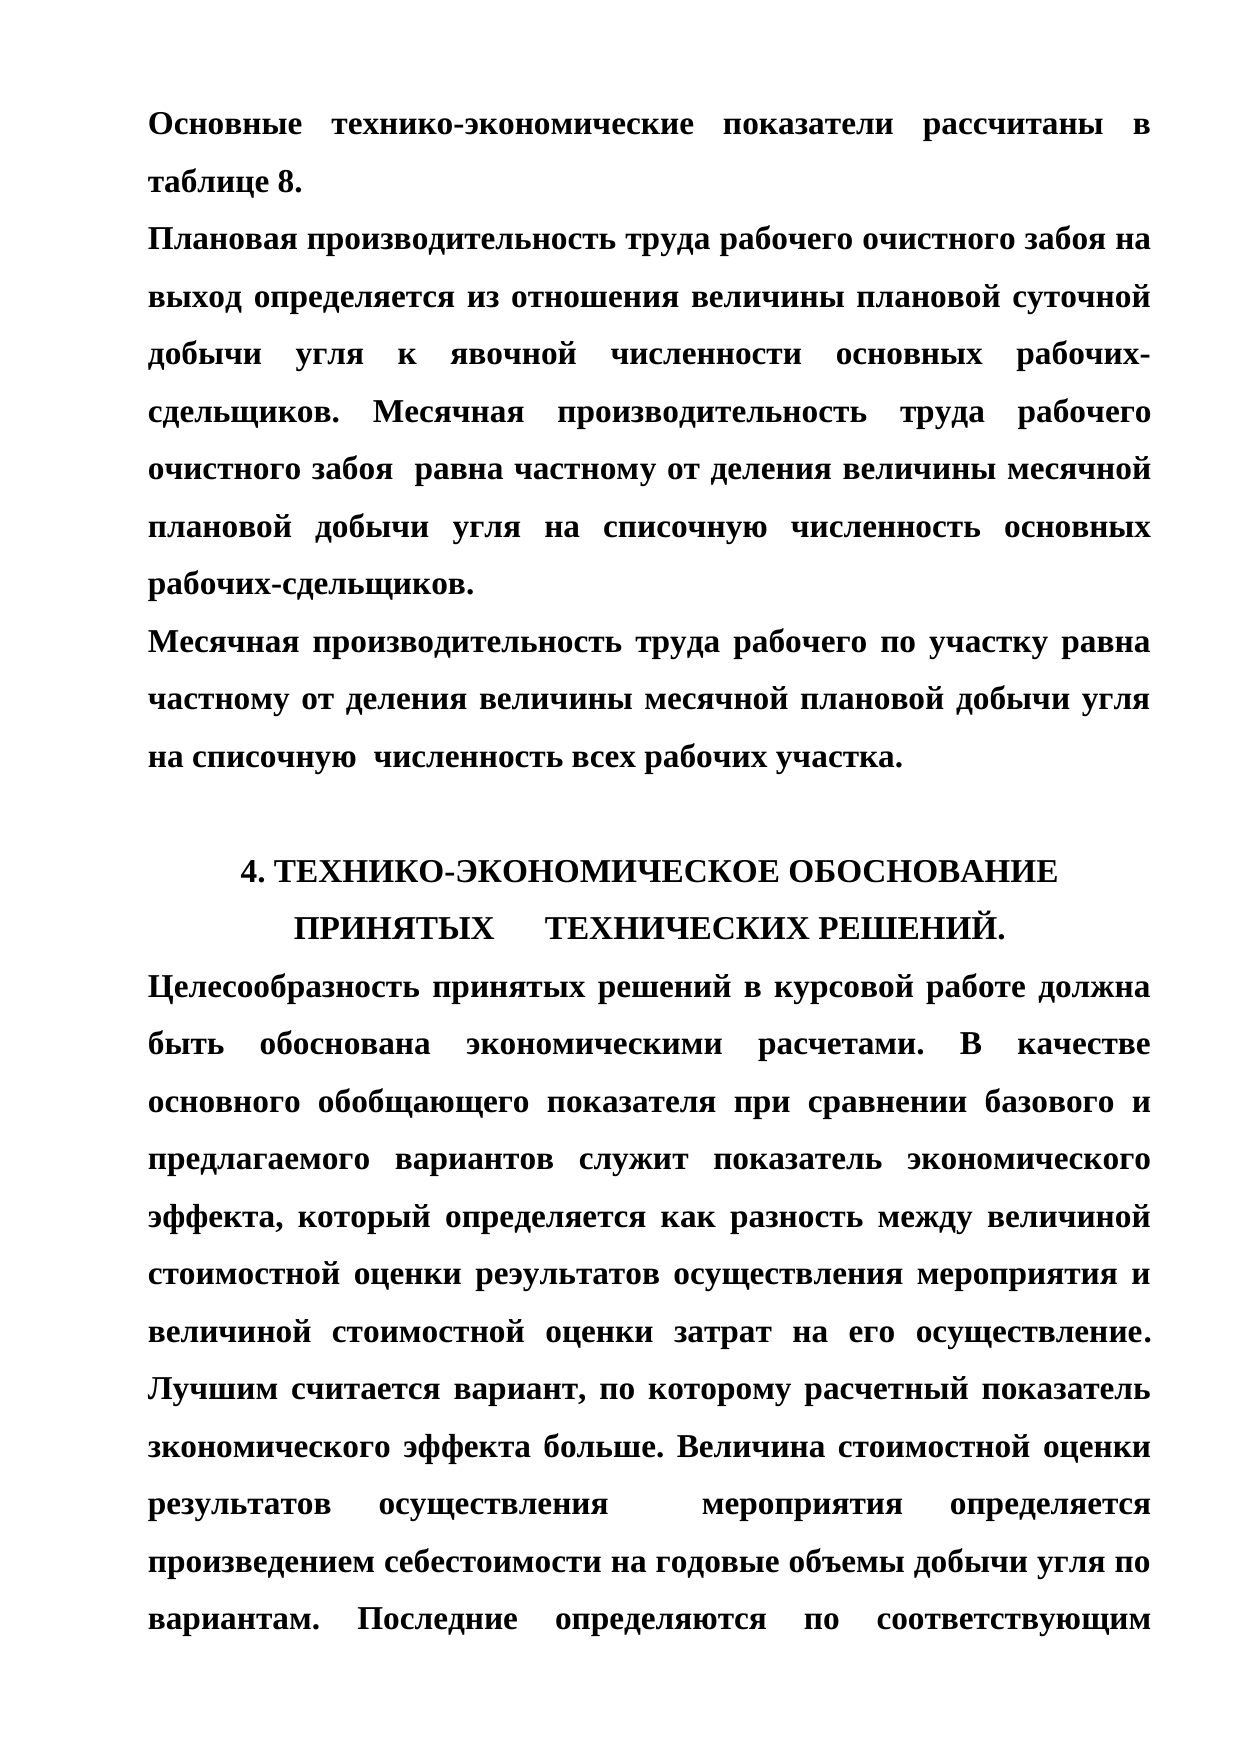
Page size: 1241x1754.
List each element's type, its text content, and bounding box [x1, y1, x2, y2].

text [148, 966, 1152, 1637]
text Плановая производительность труда рабочего очистного забоя на выход определяется из отношения величины плановой суточной добычи угля к явочной численности основных рабочих-сдельщиков. Месячная производительность труда рабочего очистного забоя равна частномy от деления величины месячной плановой добычи угля на списочную численность основных рабочих-сдельщиков. [148, 218, 1152, 602]
text Основные технико-экономические показатели рассчитаны в таблице 8. [148, 103, 1152, 199]
text 4. ТЕХНИКО-ЭКОНОМИЧЕСКОЕ ОБОСНОВАНИЕ ПРИНЯТЫХ ТЕХНИЧЕСКИХ РЕШЕНИЙ. [148, 851, 1152, 947]
text Месячная производительность труда рабочего по участку равна частному от деления величины месячной плановой добычи угля на списочную численность всех рабочих участка. [148, 621, 1152, 774]
